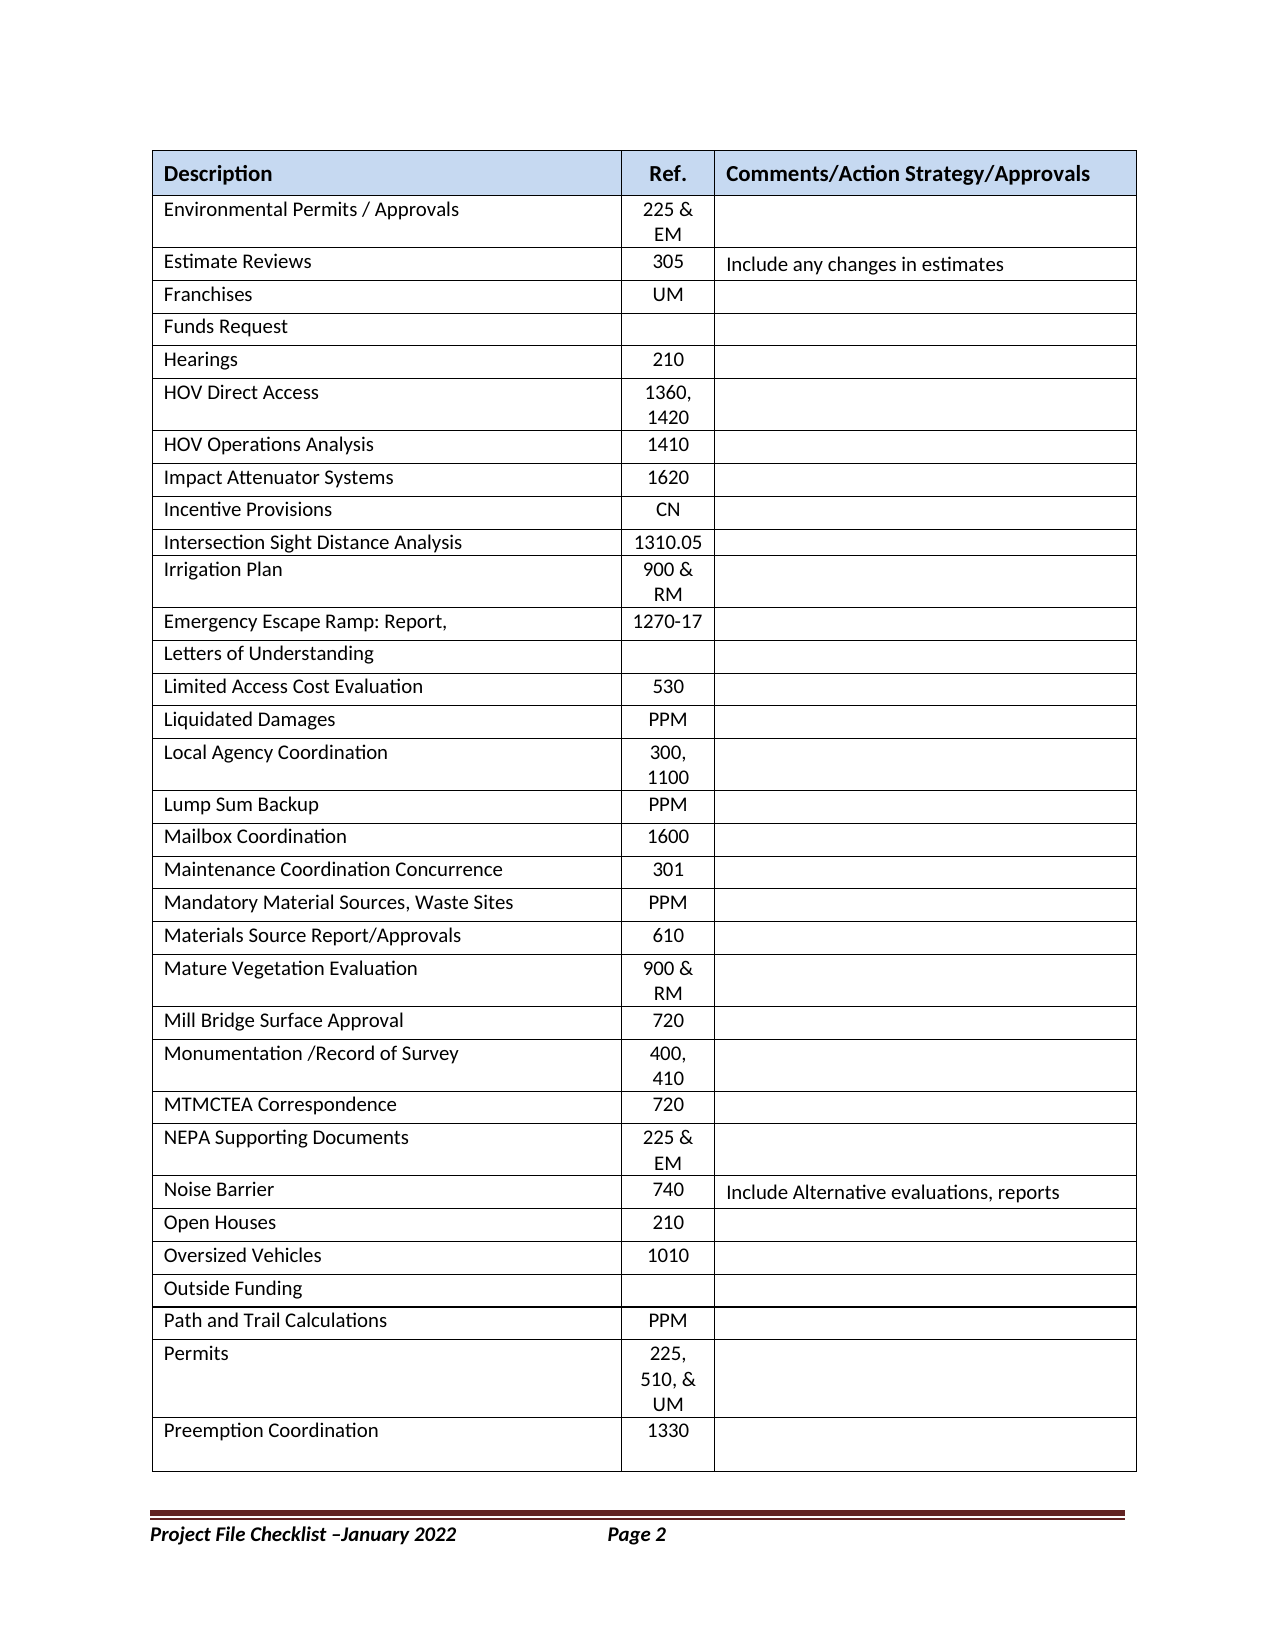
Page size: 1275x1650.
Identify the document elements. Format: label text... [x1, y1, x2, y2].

table_cell [715, 497, 1136, 528]
table_cell Irrigation Plan [153, 556, 621, 607]
table_cell CN [622, 497, 714, 528]
table_cell 1600 [622, 824, 714, 856]
table_cell 530 [622, 674, 714, 705]
table_cell [715, 641, 1136, 672]
table_cell 900 & RM [622, 955, 714, 1006]
table_header Comments/Action Strategy/Approvals [715, 151, 1136, 195]
table_cell 610 [622, 922, 714, 954]
table_cell 720 [622, 1092, 714, 1123]
table_cell 1010 [622, 1242, 714, 1274]
table_cell 1310.05 [622, 530, 714, 555]
table_cell [715, 1209, 1136, 1241]
table_cell PPM [622, 706, 714, 738]
table_cell [715, 1040, 1136, 1091]
table_cell [715, 608, 1136, 639]
table_cell 210 [622, 346, 714, 378]
table_cell Intersection Sight Distance Analysis [153, 530, 621, 555]
table_cell Include any changes in estimates [715, 248, 1136, 280]
table_cell Emergency Escape Ramp: Report, [153, 608, 621, 639]
table_cell Incentive Provisions [153, 497, 621, 528]
table_cell Materials Source Report/Approvals [153, 922, 621, 954]
table_cell Mandatory Material Sources, Waste Sites [153, 889, 621, 921]
table_cell Preemption Coordination [153, 1418, 621, 1471]
table_cell [715, 1007, 1136, 1039]
table_cell Monumentation /Record of Survey [153, 1040, 621, 1091]
table_cell Lump Sum Backup [153, 791, 621, 823]
table_cell [715, 824, 1136, 856]
table_cell [715, 431, 1136, 463]
table_cell 225 & EM [622, 196, 714, 247]
table_cell Environmental Permits / Approvals [153, 196, 621, 247]
table_cell 400, 410 [622, 1040, 714, 1091]
table_cell [715, 464, 1136, 496]
table_cell HOV Direct Access [153, 379, 621, 430]
table_cell 900 & RM [622, 556, 714, 607]
table_cell [715, 314, 1136, 345]
table_cell Letters of Understanding [153, 641, 621, 672]
table_cell Outside Funding [153, 1275, 621, 1306]
table_cell Local Agency Coordination [153, 739, 621, 790]
table_cell Path and Trail Calculations [153, 1308, 621, 1339]
table_cell [715, 1275, 1136, 1306]
table_header Ref. [622, 151, 714, 195]
table_cell [715, 346, 1136, 378]
table_cell [715, 196, 1136, 247]
table_cell [715, 857, 1136, 888]
table_cell [715, 1308, 1136, 1339]
table_cell 225 & EM [622, 1124, 714, 1175]
table_cell Mailbox Coordination [153, 824, 621, 856]
table_cell [622, 641, 714, 672]
table_cell Oversized Vehicles [153, 1242, 621, 1274]
table_cell Funds Request [153, 314, 621, 345]
table_cell NEPA Supporting Documents [153, 1124, 621, 1175]
table_cell 1270-17 [622, 608, 714, 639]
table_cell Franchises [153, 281, 621, 312]
table_cell Impact Attenuator Systems [153, 464, 621, 496]
table_cell 300, 1100 [622, 739, 714, 790]
table_cell [715, 706, 1136, 738]
table_cell [715, 281, 1136, 312]
table_cell Mill Bridge Surface Approval [153, 1007, 621, 1039]
table_cell [715, 556, 1136, 607]
table_cell PPM [622, 791, 714, 823]
table_cell PPM [622, 1308, 714, 1339]
table_cell 720 [622, 1007, 714, 1039]
table_cell 1620 [622, 464, 714, 496]
table_cell UM [622, 281, 714, 312]
table_cell [622, 1275, 714, 1306]
table_cell Permits [153, 1340, 621, 1417]
table_cell Include Alternative evaluations, reports [715, 1176, 1136, 1208]
table_cell Limited Access Cost Evaluation [153, 674, 621, 705]
table_cell [715, 1124, 1136, 1175]
table_cell Mature Vegetation Evaluation [153, 955, 621, 1006]
table_cell 1410 [622, 431, 714, 463]
table_cell 740 [622, 1176, 714, 1208]
table_cell [715, 1242, 1136, 1274]
table_cell 225, 510, & UM [622, 1340, 714, 1417]
table_cell [715, 739, 1136, 790]
table_cell PPM [622, 889, 714, 921]
table_cell 305 [622, 248, 714, 280]
table_cell [715, 530, 1136, 555]
table_header Description [153, 151, 621, 195]
table_cell [715, 889, 1136, 921]
table_cell HOV Operations Analysis [153, 431, 621, 463]
table_cell Open Houses [153, 1209, 621, 1241]
table_cell [715, 1418, 1136, 1471]
table_cell [715, 1340, 1136, 1417]
table_cell Liquidated Damages [153, 706, 621, 738]
table_cell Maintenance Coordination Concurrence [153, 857, 621, 888]
table_cell MTMCTEA Correspondence [153, 1092, 621, 1123]
table_cell 1330 [622, 1418, 714, 1471]
table_cell 301 [622, 857, 714, 888]
table_cell 210 [622, 1209, 714, 1241]
table_cell Hearings [153, 346, 621, 378]
table_cell Noise Barrier [153, 1176, 621, 1208]
table_cell [622, 314, 714, 345]
table_cell Estimate Reviews [153, 248, 621, 280]
table_cell [715, 955, 1136, 1006]
table_cell 1360, 1420 [622, 379, 714, 430]
table_cell [715, 922, 1136, 954]
table_cell [715, 791, 1136, 823]
table_cell [715, 379, 1136, 430]
table_cell [715, 1092, 1136, 1123]
table_cell [715, 674, 1136, 705]
